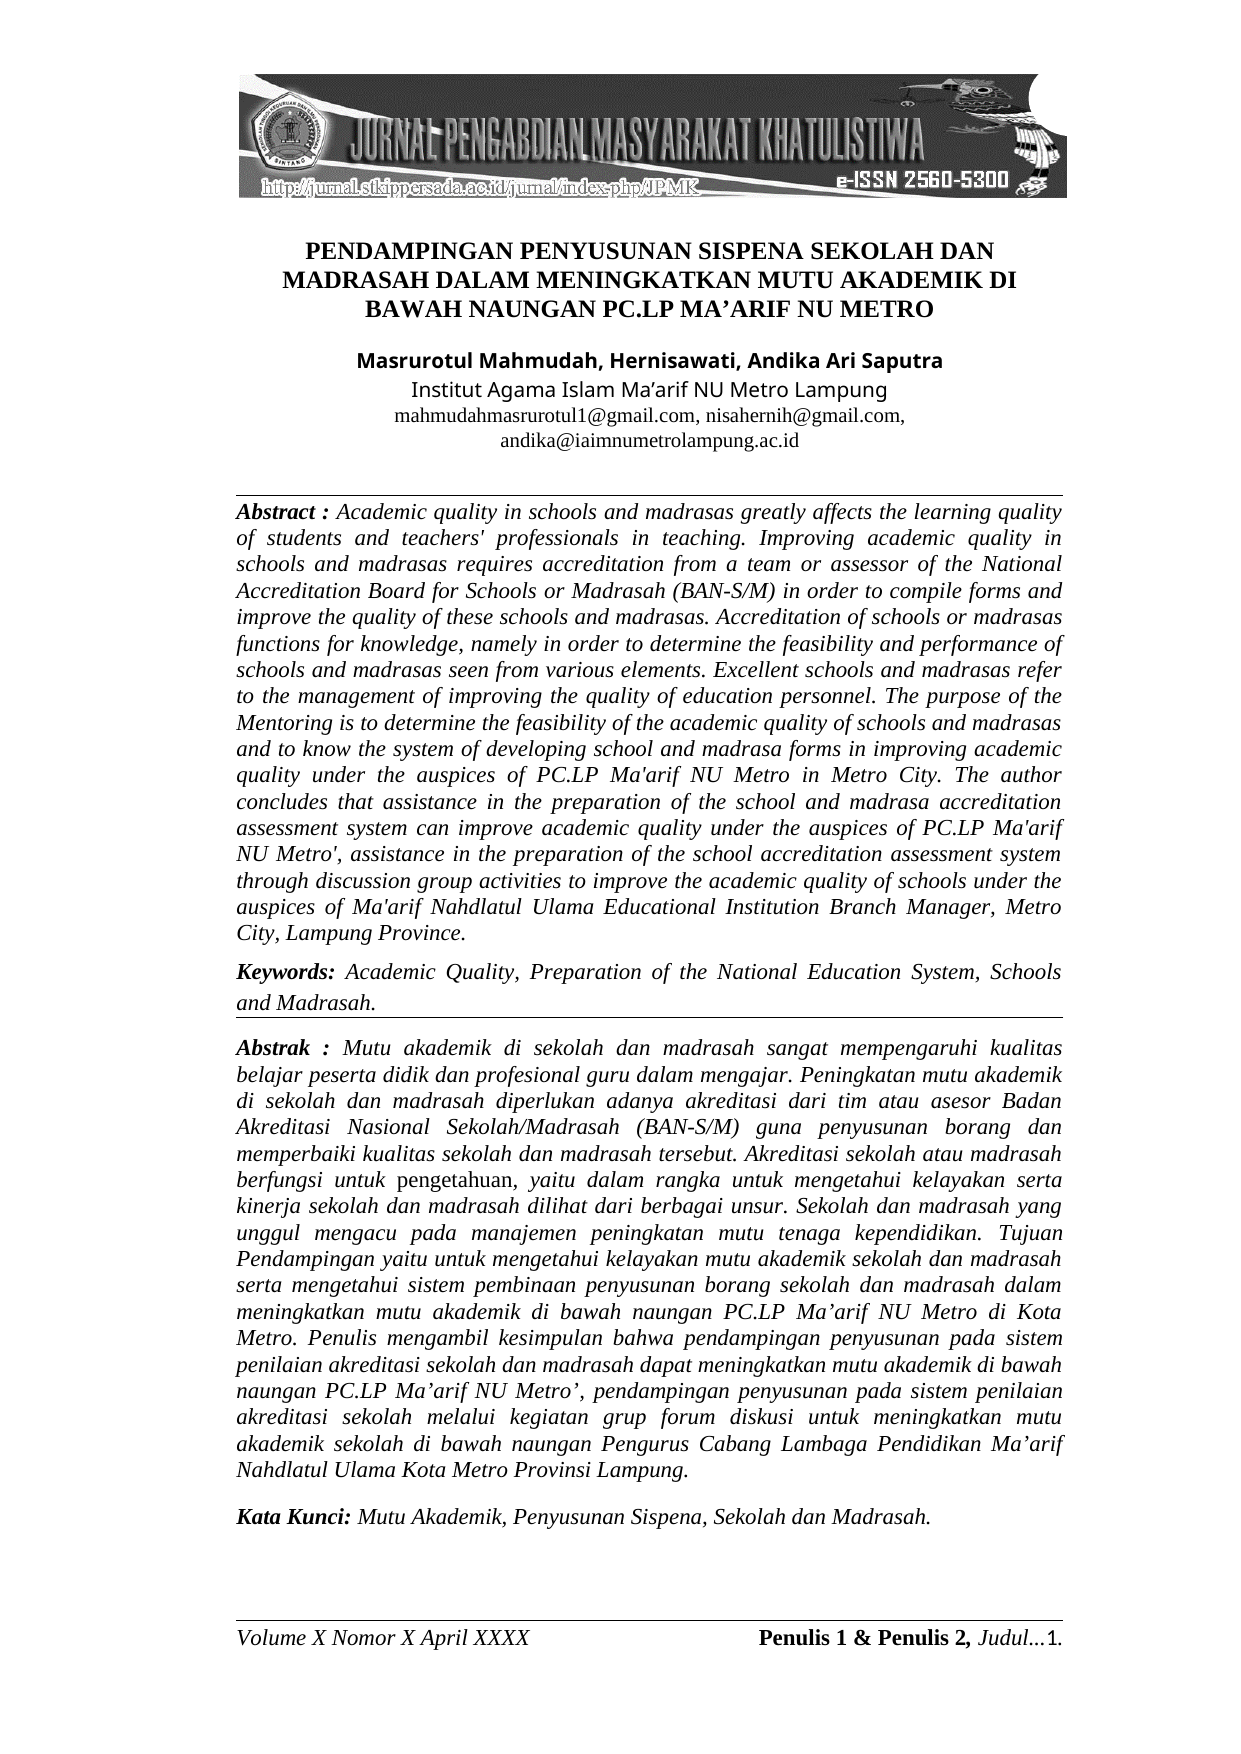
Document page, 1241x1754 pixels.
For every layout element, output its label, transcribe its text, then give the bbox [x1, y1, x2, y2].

text Abstract : Academic quality in schools and madrasas greatly affects the learning quality of students and teachers' professionals in teaching. Improving academic quality in schools and madrasas requires accreditation from a team or assessor of the National Accreditation Board for Schools or Madrasah (BAN-S/M) in order to compile forms and improve the quality of these schools and madrasas. Accreditation of schools or madrasas functions for knowledge, namely in order to determine the feasibility and performance of schools and madrasas seen from various elements. Excellent schools and madrasas refer to the management of improving the quality of education personnel. The purpose of the Mentoring is to determine the feasibility of the academic quality of schools and madrasas and to know the system of developing school and madrasa forms in improving academic quality under the auspices of PC.LP Ma'arif NU Metro in Metro City. The author concludes that assistance in the preparation of the school and madrasa accreditation assessment system can improve academic quality under the auspices of PC.LP Ma'arif NU Metro', assistance in the preparation of the school accreditation assessment system through discussion group activities to improve the academic quality of schools under the auspices of Ma'arif Nahdlatul Ulama Educational Institution Branch Manager, Metro City, Lampung Province. [236, 496, 1063, 946]
text Institut Agama Islam Ma’arif NU Metro Lampung [236, 375, 1063, 403]
text Kata Kunci: Mutu Akademik, Penyusunan Sispena, Sekolah dan Madrasah. [236, 1503, 1063, 1529]
text PENDAMPINGAN PENYUSUNAN SISPENA SEKOLAH DAN MADRASAH DALAM MENINGKATKAN MUTU AKADEMIK DI BAWAH NAUNGAN PC.LP MA’ARIF NU METRO [236, 236, 1063, 322]
text Keywords: Academic Quality, Preparation of the National Education System, Schools and Madrasah. [236, 955, 1063, 1017]
text Abstrak : Mutu akademik di sekolah dan madrasah sangat mempengaruhi kualitas belajar peserta didik dan profesional guru dalam mengajar. Peningkatan mutu akademik di sekolah dan madrasah diperlukan adanya akreditasi dari tim atau asesor Badan Akreditasi Nasional Sekolah/Madrasah (BAN-S/M) guna penyusunan borang dan memperbaiki kualitas sekolah dan madrasah tersebut. Akreditasi sekolah atau madrasah berfungsi untuk pengetahuan, yaitu dalam rangka untuk mengetahui kelayakan serta kinerja sekolah dan madrasah dilihat dari berbagai unsur. Sekolah dan madrasah yang unggul mengacu pada manajemen peningkatan mutu tenaga kependidikan. Tujuan Pendampingan yaitu untuk mengetahui kelayakan mutu akademik sekolah dan madrasah serta mengetahui sistem pembinaan penyusunan borang sekolah dan madrasah dalam meningkatkan mutu akademik di bawah naungan PC.LP Ma’arif NU Metro di Kota Metro. Penulis mengambil kesimpulan bahwa pendampingan penyusunan pada sistem penilaian akreditasi sekolah dan madrasah dapat meningkatkan mutu akademik di bawah naungan PC.LP Ma’arif NU Metro’, pendampingan penyusunan pada sistem penilaian akreditasi sekolah melalui kegiatan grup forum diskusi untuk meningkatkan mutu akademik sekolah di bawah naungan Pengurus Cabang Lambaga Pendidikan Ma’arif Nahdlatul Ulama Kota Metro Provinsi Lampung. [236, 1034, 1063, 1482]
text Masrurotul Mahmudah, Hernisawati, Andika Ari Saputra [236, 347, 1063, 375]
text andika@iaimnumetrolampung.ac.id [236, 427, 1063, 452]
text mahmudahmasrurotul1@gmail.com, nisahernih@gmail.com, [236, 403, 1063, 427]
picture [239, 74, 1067, 198]
